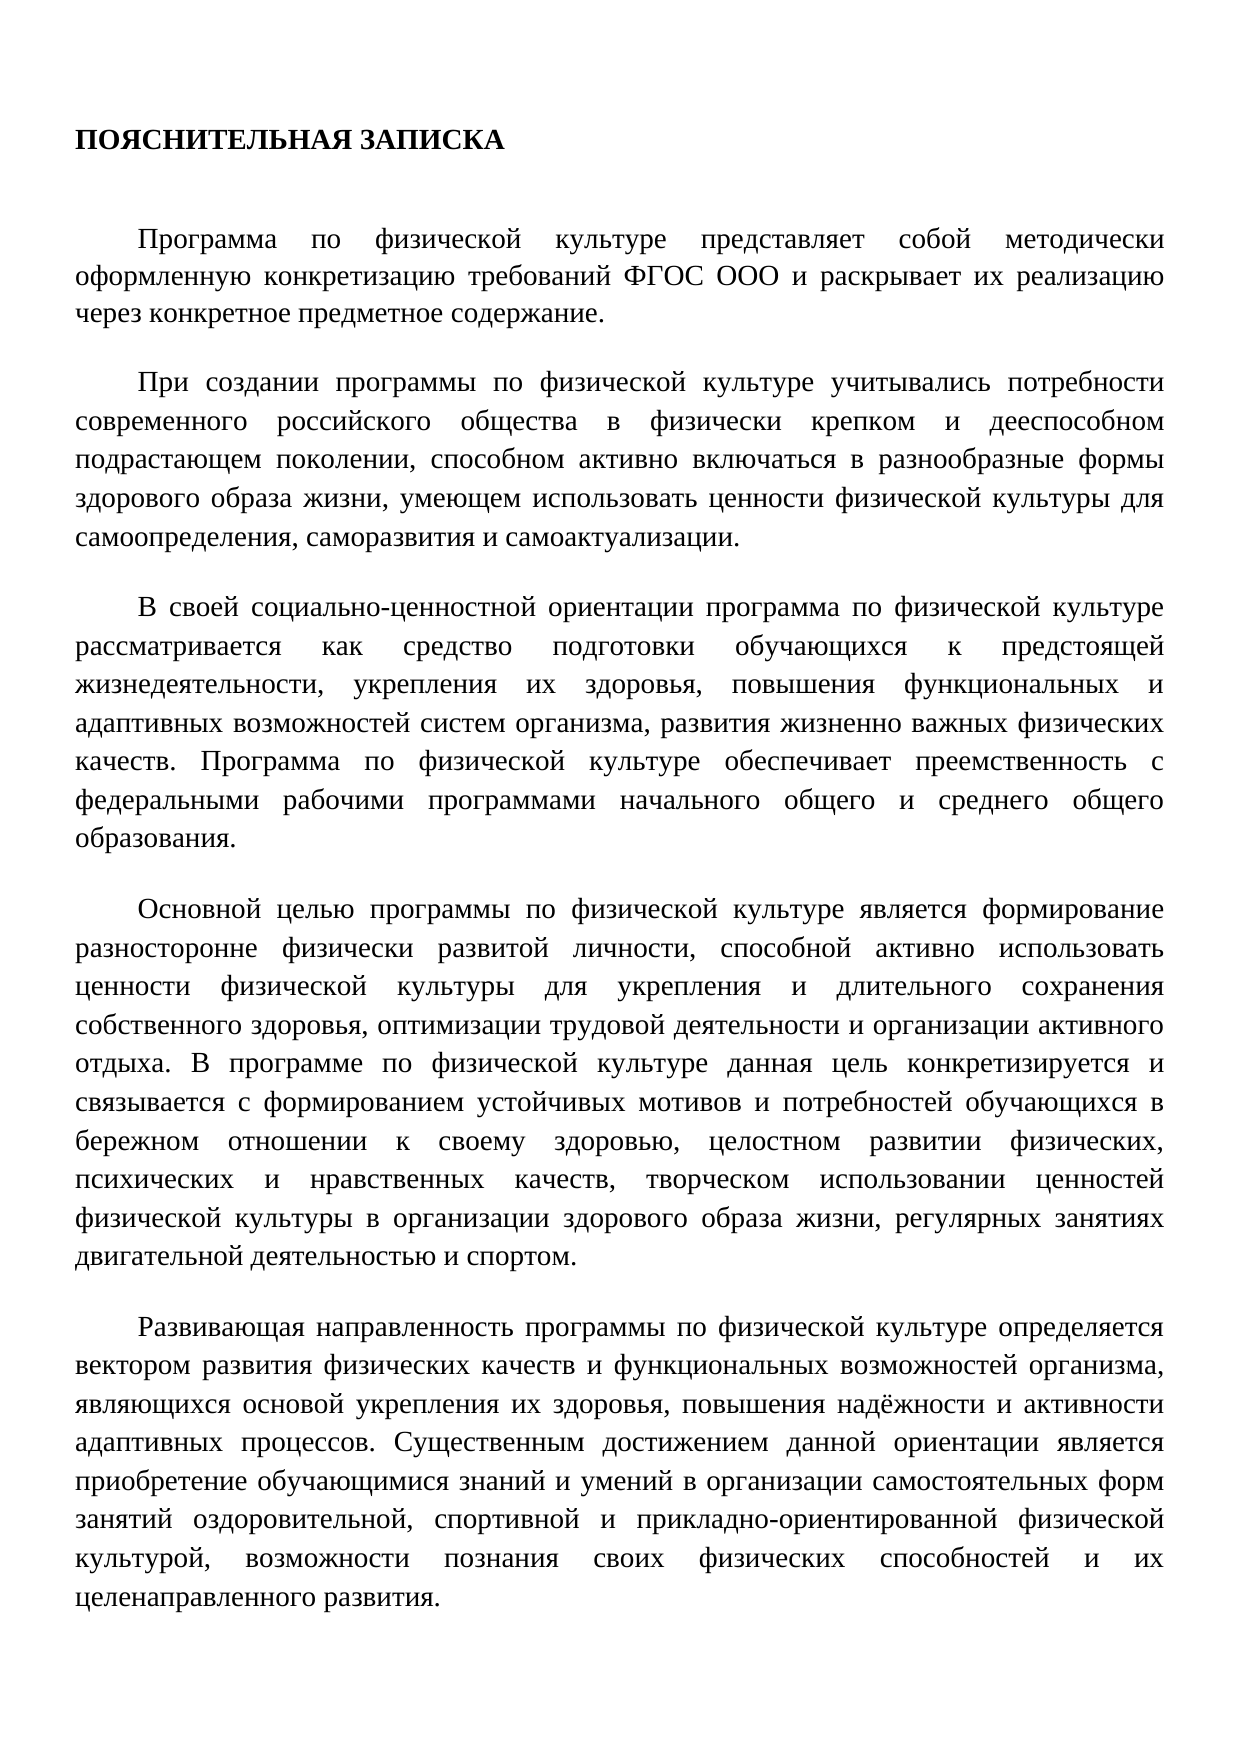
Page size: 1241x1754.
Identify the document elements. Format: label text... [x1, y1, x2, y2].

text ПОЯСНИТЕЛЬНАЯ ЗАПИСКА [75, 122, 1165, 155]
text В своей социально-ценностной ориентации программа по физической культуре рассматривается как средство подготовки обучающихся к предстоящей жизнедеятельности, укрепления их здоровья, повышения функциональных и адаптивных возможностей систем организма, развития жизненно важных физических качеств. Программа по физической культуре обеспечивает преемственность с федеральными рабочими программами начального общего и среднего общего образования. [75, 589, 1165, 854]
text Основной целью программы по физической культуре является формирование разносторонне физически развитой личности, способной активно использовать ценности физической культуры для укрепления и длительного сохранения собственного здоровья, оптимизации трудовой деятельности и организации активного отдыха. В программе по физической культуре данная цель конкретизируется и связывается с формированием устойчивых мотивов и потребностей обучающихся в бережном отношении к своему здоровью, целостном развитии физических, психических и нравственных качеств, творческом использовании ценностей физической культуры в организации здорового образа жизни, регулярных занятиях двигательной деятельностью и спортом. [75, 891, 1165, 1272]
text При создании программы по физической культуре учитывались потребности современного российского общества в физически крепком и дееспособном подрастающем поколении, способном активно включаться в разнообразные формы здорового образа жизни, умеющем использовать ценности физической культуры для самоопределения, саморазвития и самоактуализации. [75, 364, 1165, 552]
text Развивающая направленность программы по физической культуре определяется вектором развития физических качеств и функциональных возможностей организма, являющихся основой укрепления их здоровья, повышения надёжности и активности адаптивных процессов. Существенным достижением данной ориентации является приобретение обучающимися знаний и умений в организации самостоятельных форм занятий оздоровительной, спортивной и прикладно-ориентированной физической культурой, возможности познания своих физических способностей и их целенаправленного развития. [75, 1309, 1165, 1612]
text Программа по физической культуре представляет собой методически оформленную конкретизацию требований ФГОС ООО и раскрывает их реализацию через конкретное предметное содержание. [75, 222, 1165, 329]
